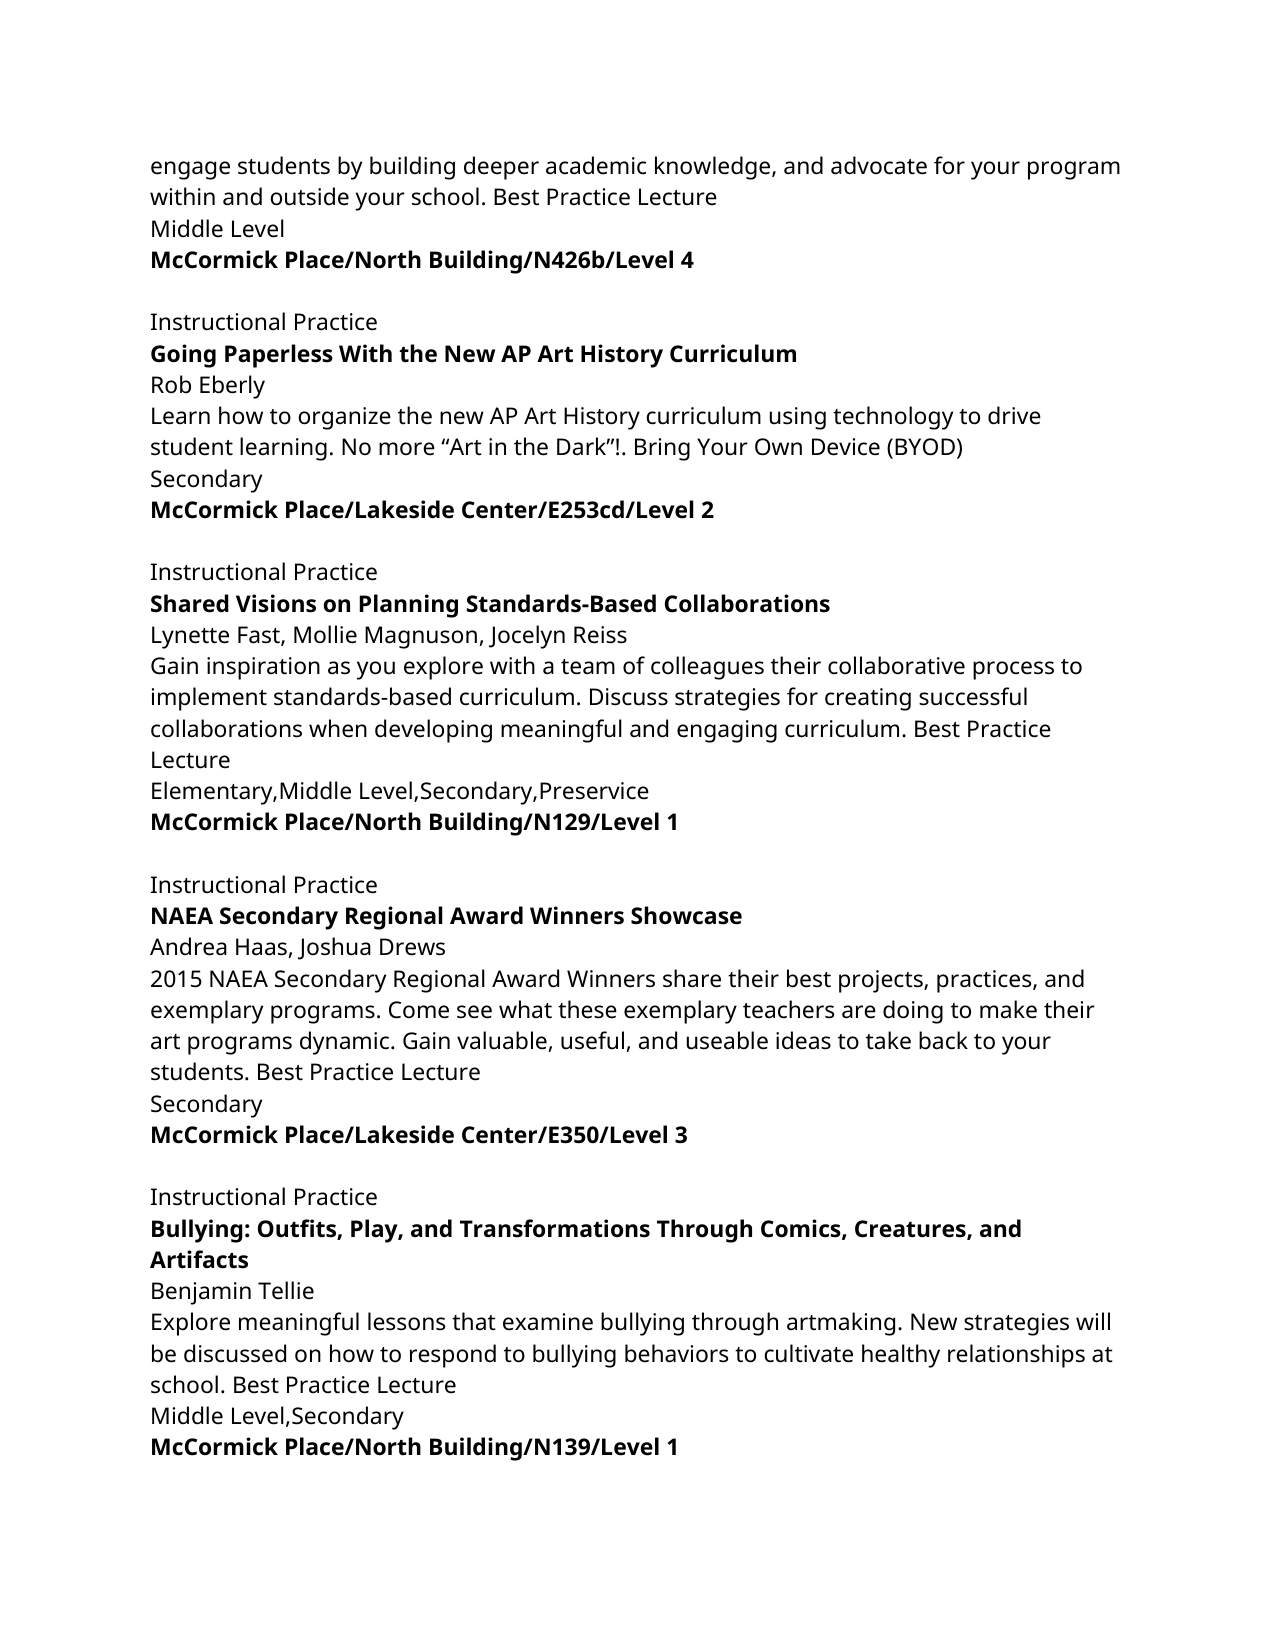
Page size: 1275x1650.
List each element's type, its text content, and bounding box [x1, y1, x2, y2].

text McCormick Place/Lakeside Center/E253cd/Level 2 [150, 494, 1125, 525]
text Benjamin Tellie [150, 1275, 1125, 1306]
text Gain inspiration as you explore with a team of colleagues their collaborative process to implement standards-based curriculum. Discuss strategies for creating successful collaborations when developing meaningful and engaging curriculum. Best Practice Lecture [150, 650, 1125, 775]
text Secondary [150, 462, 1125, 494]
text McCormick Place/North Building/N426b/Level 4 [150, 244, 1125, 275]
text Instructional Practice [150, 1181, 1125, 1212]
text McCormick Place/North Building/N129/Level 1 [150, 806, 1125, 837]
text Instructional Practice [150, 306, 1125, 337]
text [150, 150, 1125, 212]
text McCormick Place/North Building/N139/Level 1 [150, 1431, 1125, 1462]
text Instructional Practice [150, 556, 1125, 587]
text Shared Visions on Planning Standards-Based Collaborations [150, 587, 1125, 619]
text Secondary [150, 1087, 1125, 1119]
text 2015 NAEA Secondary Regional Award Winners share their best projects, practices, and exemplary programs. Come see what these exemplary teachers are doing to make their art programs dynamic. Gain valuable, useful, and useable ideas to take back to your students. Best Practice Lecture [150, 962, 1125, 1087]
text Bullying: Outfits, Play, and Transformations Through Comics, Creatures, and Artifacts [150, 1212, 1125, 1275]
text Middle Level [150, 212, 1125, 244]
text Middle Level,Secondary [150, 1400, 1125, 1431]
text Explore meaningful lessons that examine bullying through artmaking. New strategies will be discussed on how to respond to bullying behaviors to cultivate healthy relationships at school. Best Practice Lecture [150, 1306, 1125, 1400]
text Learn how to organize the new AP Art History curriculum using technology to drive student learning. No more “Art in the Dark”!. Bring Your Own Device (BYOD) [150, 400, 1125, 462]
text Andrea Haas, Joshua Drews [150, 931, 1125, 962]
text Lynette Fast, Mollie Magnuson, Jocelyn Reiss [150, 619, 1125, 650]
text Instructional Practice [150, 869, 1125, 900]
text Elementary,Middle Level,Secondary,Preservice [150, 775, 1125, 806]
text Going Paperless With the New AP Art History Curriculum [150, 337, 1125, 369]
text NAEA Secondary Regional Award Winners Showcase [150, 900, 1125, 931]
text Rob Eberly [150, 369, 1125, 400]
text McCormick Place/Lakeside Center/E350/Level 3 [150, 1119, 1125, 1150]
